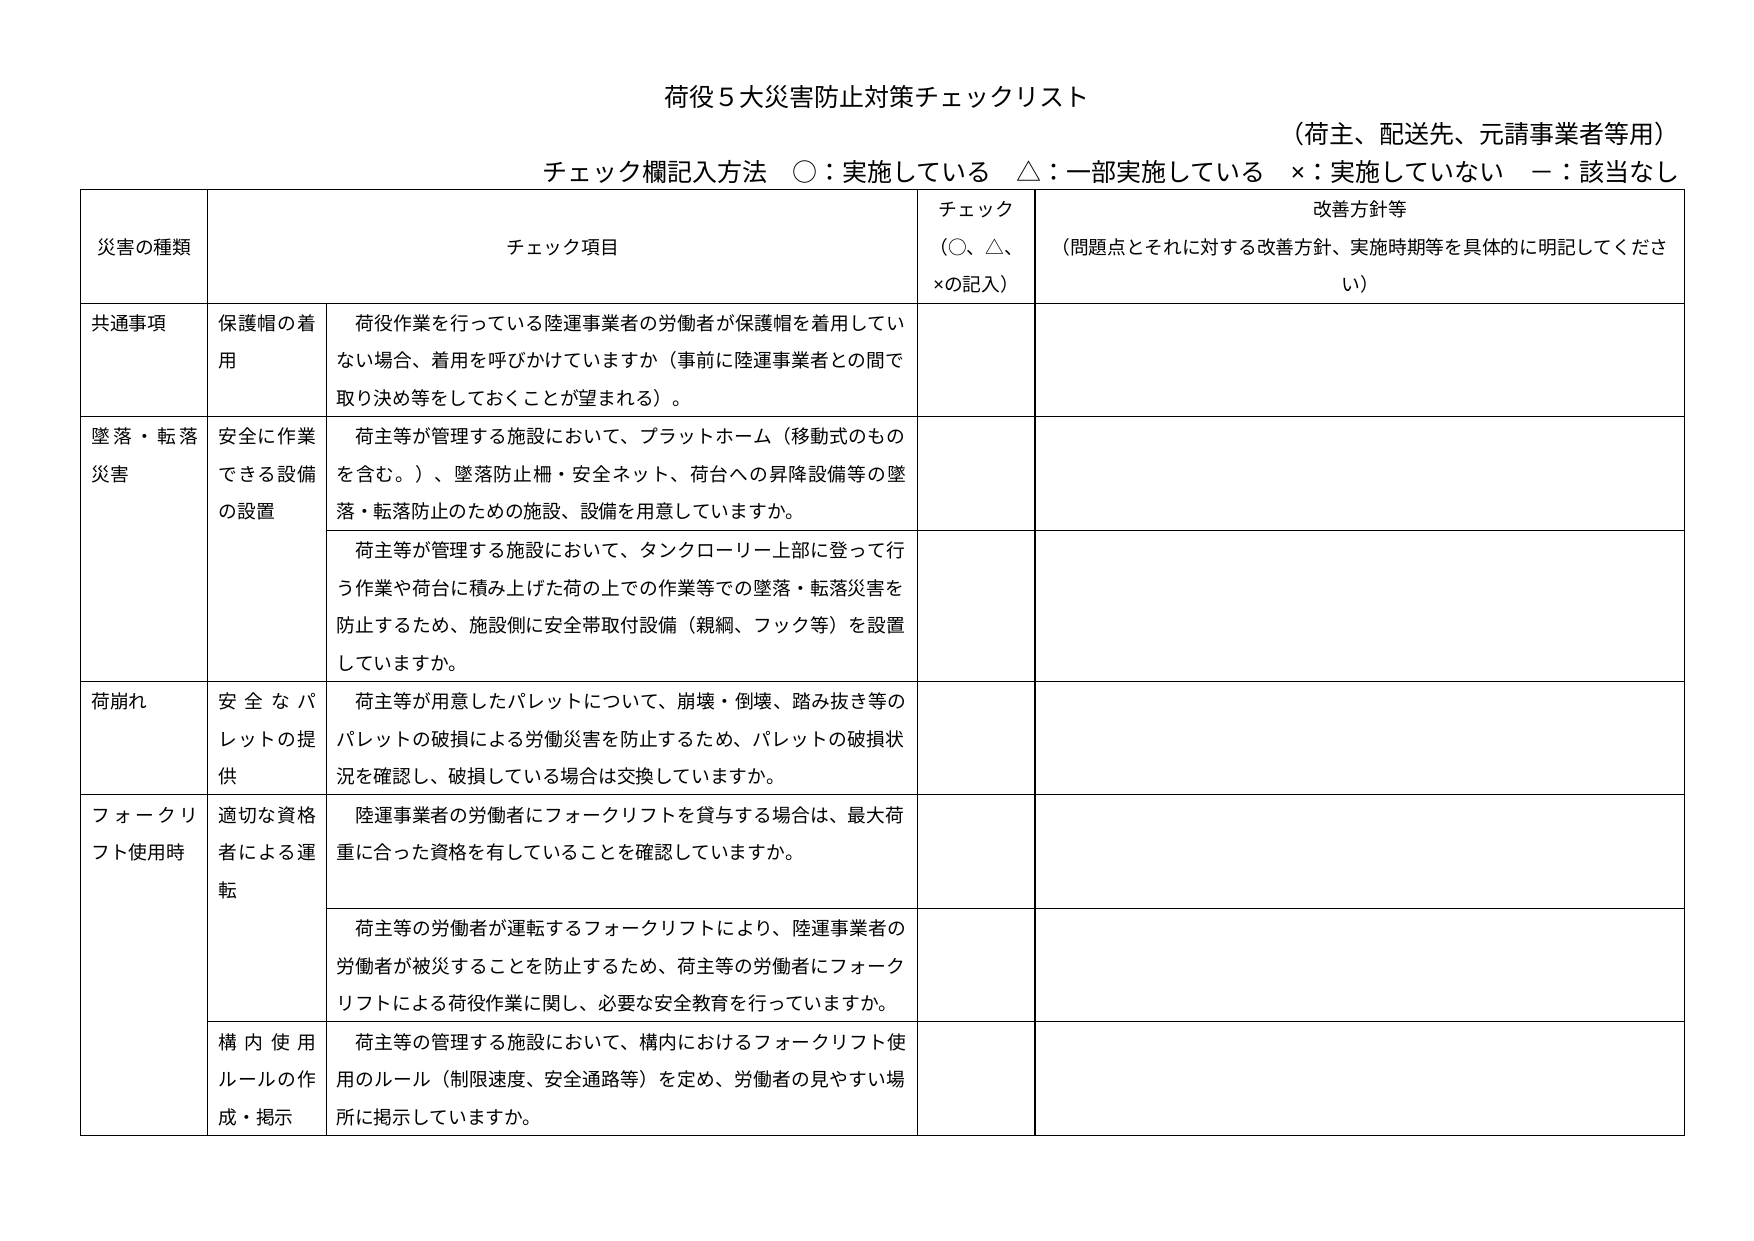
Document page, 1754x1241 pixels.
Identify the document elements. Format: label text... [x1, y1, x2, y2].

table_cell [918, 304, 1034, 416]
table_cell 陸運事業者の労働者にフォークリフトを貸与する場合は、最大荷重に合った資格を有していることを確認していますか。 [327, 795, 917, 908]
table_cell 安全なパレットの提供 [208, 682, 326, 794]
table_header チェック （○、△、×の記入） [918, 190, 1034, 302]
table_cell 荷崩れ [81, 682, 207, 794]
table_cell 荷主等が用意したパレットについて、崩壊・倒壊、踏み抜き等のパレットの破損による労働災害を防止するため、パレットの破損状況を確認し、破損している場合は交換していますか。 [327, 682, 917, 794]
table_cell [918, 531, 1034, 681]
table_cell [1036, 304, 1684, 416]
table_cell 適切な資格者による運転 [208, 795, 326, 1021]
table_cell [1036, 909, 1684, 1021]
table_cell 保護帽の着用 [208, 304, 326, 416]
table_cell [918, 417, 1034, 529]
table_cell [1036, 795, 1684, 908]
table_cell [918, 909, 1034, 1021]
table_cell [1036, 417, 1684, 529]
table_cell 墜落・転落災害 [81, 417, 207, 681]
text 荷役５大災害防止対策チェックリスト [75, 76, 1679, 114]
table_cell 共通事項 [81, 304, 207, 416]
table_header チェック項目 [208, 190, 917, 302]
table_cell 安全に作業できる設備の設置 [208, 417, 326, 681]
table_cell 荷主等の管理する施設において、構内におけるフォークリフト使用のルール（制限速度、安全通路等）を定め、労働者の見やすい場所に掲示していますか。 [327, 1022, 917, 1135]
table_cell [918, 682, 1034, 794]
table_cell 荷主等の労働者が運転するフォークリフトにより、陸運事業者の労働者が被災することを防止するため、荷主等の労働者にフォークリフトによる荷役作業に関し、必要な安全教育を行っていますか。 [327, 909, 917, 1021]
table_cell 荷主等が管理する施設において、タンクローリー上部に登って行う作業や荷台に積み上げた荷の上での作業等での墜落・転落災害を防止するため、施設側に安全帯取付設備（親綱、フック等）を設置していますか。 [327, 531, 917, 681]
table_cell [918, 795, 1034, 908]
table_header 災害の種類 [81, 190, 207, 302]
table_cell [918, 1022, 1034, 1135]
table_cell [1036, 531, 1684, 681]
table_cell [1036, 1022, 1684, 1135]
table_cell フォークリフト使用時 [81, 795, 207, 1135]
table_header 改善方針等 （問題点とそれに対する改善方針、実施時期等を具体的に明記してください） [1036, 190, 1684, 302]
table_cell 荷役作業を行っている陸運事業者の労働者が保護帽を着用していない場合、着用を呼びかけていますか（事前に陸運事業者との間で取り決め等をしておくことが望まれる）。 [327, 304, 917, 416]
table_cell 構内使用ルールの作成・掲示 [208, 1022, 326, 1135]
table_cell 荷主等が管理する施設において、プラットホーム（移動式のものを含む。）、墜落防止柵・安全ネット、荷台への昇降設備等の墜落・転落防止のための施設、設備を用意していますか。 [327, 417, 917, 529]
text チェック欄記入方法 ○：実施している △：一部実施している ×：実施していない －：該当なし [75, 151, 1679, 189]
text （荷主、配送先、元請事業者等用） [75, 114, 1679, 151]
table_cell [1036, 682, 1684, 794]
